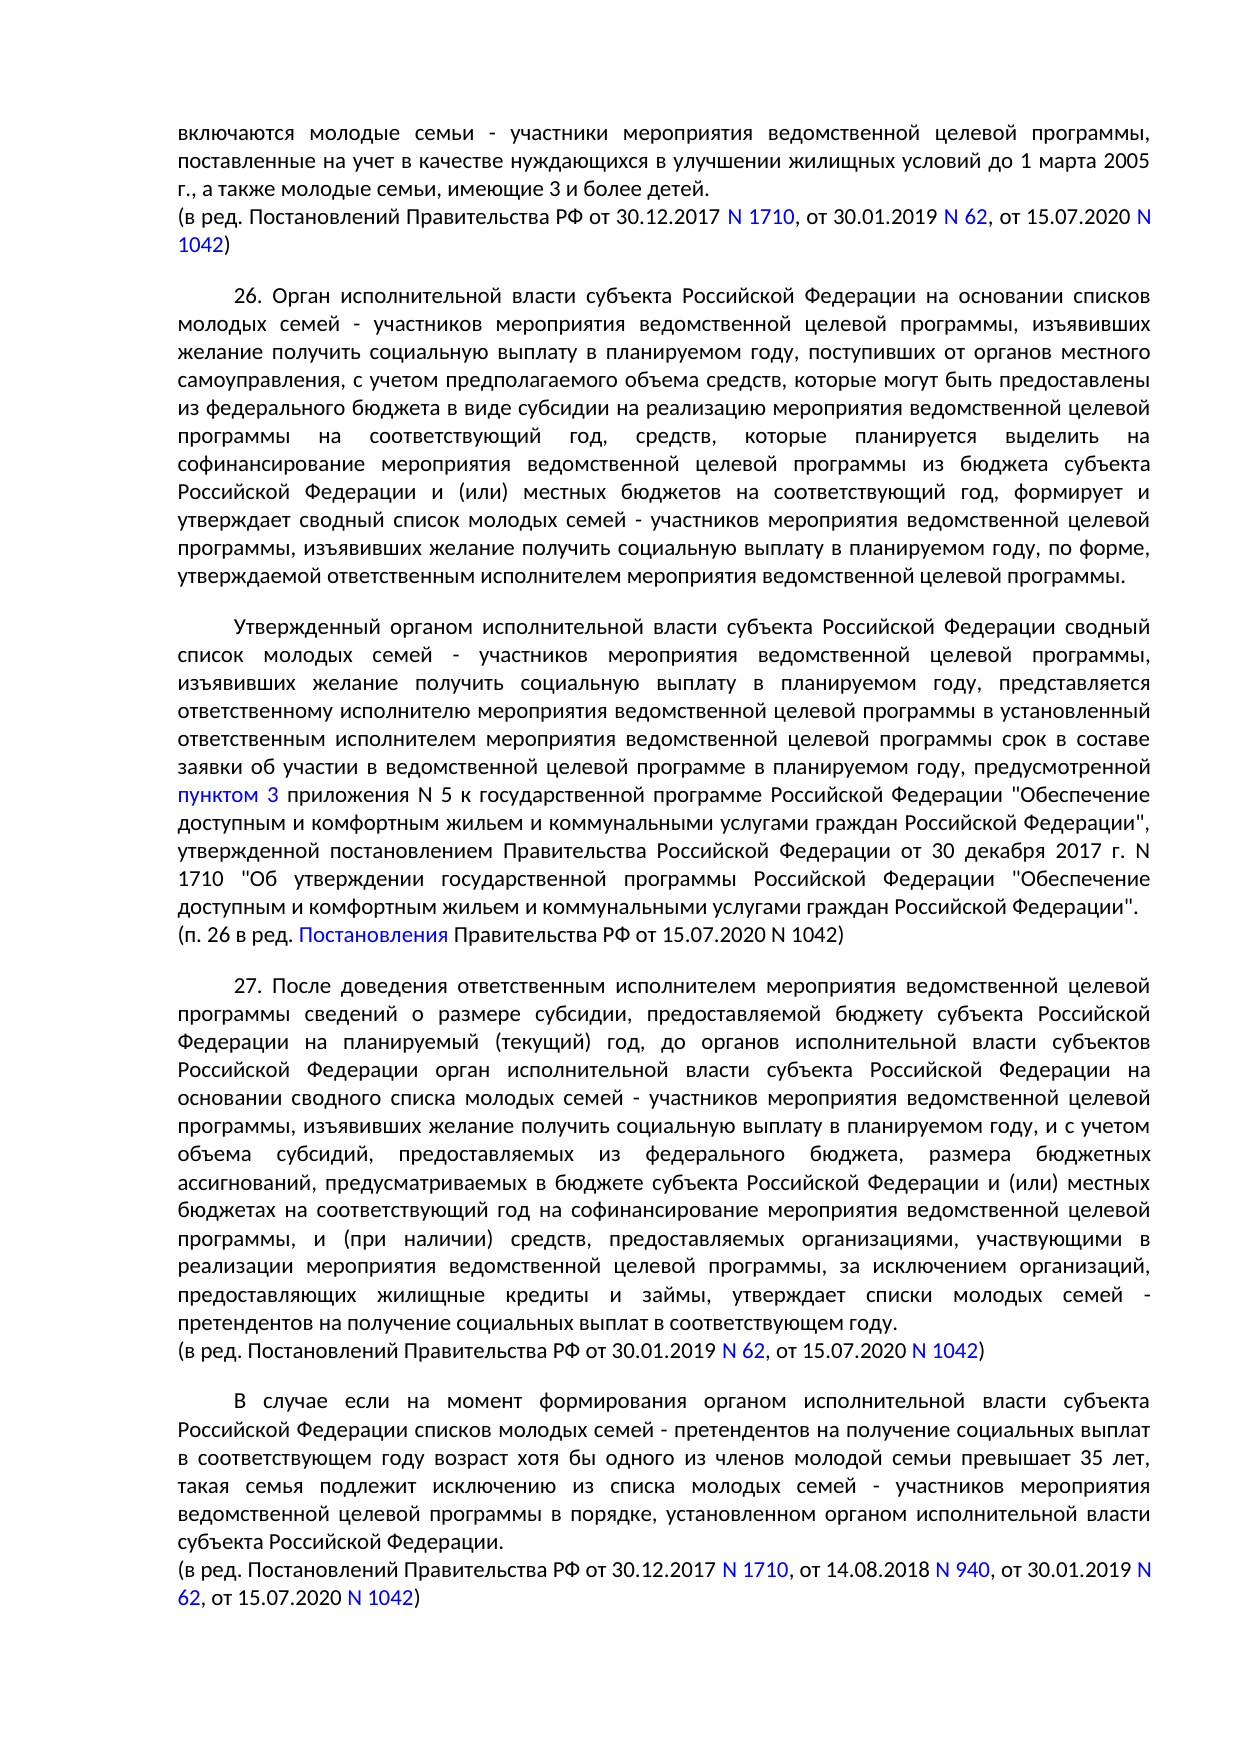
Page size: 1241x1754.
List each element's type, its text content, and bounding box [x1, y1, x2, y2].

text 27. После доведения ответственным исполнителем мероприятия ведомственной целевой программы сведений о размере субсидии, предоставляемой бюджету субъекта Российской Федерации на планируемый (текущий) год, до органов исполнительной власти субъектов Российской Федерации орган исполнительной власти субъекта Российской Федерации на основании сводного списка молодых семей - участников мероприятия ведомственной целевой программы, изъявивших желание получить социальную выплату в планируемом году, и с учетом объема субсидий, предоставляемых из федерального бюджета, размера бюджетных ассигнований, предусматриваемых в бюджете субъекта Российской Федерации и (или) местных бюджетах на соответствующий год на софинансирование мероприятия ведомственной целевой программы, и (при наличии) средств, предоставляемых организациями, участвующими в реализации мероприятия ведомственной целевой программы, за исключением организаций, предоставляющих жилищные кредиты и займы, утверждает списки молодых семей - претендентов на получение социальных выплат в соответствующем году. [177, 971, 1152, 1336]
text (в ред. Постановлений Правительства РФ от 30.12.2017 N 1710, от 30.01.2019 N 62, от 15.07.2020 N 1042) [177, 202, 1152, 258]
text (в ред. Постановлений Правительства РФ от 30.01.2019 N 62, от 15.07.2020 N 1042) [177, 1336, 1152, 1364]
text (в ред. Постановлений Правительства РФ от 30.12.2017 N 1710, от 14.08.2018 N 940, от 30.01.2019 N 62, от 15.07.2020 N 1042) [177, 1555, 1152, 1611]
text В случае если на момент формирования органом исполнительной власти субъекта Российской Федерации списков молодых семей - претендентов на получение социальных выплат в соответствующем году возраст хотя бы одного из членов молодой семьи превышает 35 лет, такая семья подлежит исключению из списка молодых семей - участников мероприятия ведомственной целевой программы в порядке, установленном органом исполнительной власти субъекта Российской Федерации. [177, 1387, 1152, 1555]
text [177, 118, 1152, 202]
text (п. 26 в ред. Постановления Правительства РФ от 15.07.2020 N 1042) [177, 921, 1152, 948]
text 26. Орган исполнительной власти субъекта Российской Федерации на основании списков молодых семей - участников мероприятия ведомственной целевой программы, изъявивших желание получить социальную выплату в планируемом году, поступивших от органов местного самоуправления, с учетом предполагаемого объема средств, которые могут быть предоставлены из федерального бюджета в виде субсидии на реализацию мероприятия ведомственной целевой программы на соответствующий год, средств, которые планируется выделить на софинансирование мероприятия ведомственной целевой программы из бюджета субъекта Российской Федерации и (или) местных бюджетов на соответствующий год, формирует и утверждает сводный список молодых семей - участников мероприятия ведомственной целевой программы, изъявивших желание получить социальную выплату в планируемом году, по форме, утверждаемой ответственным исполнителем мероприятия ведомственной целевой программы. [177, 281, 1152, 589]
text Утвержденный органом исполнительной власти субъекта Российской Федерации сводный список молодых семей - участников мероприятия ведомственной целевой программы, изъявивших желание получить социальную выплату в планируемом году, представляется ответственному исполнителю мероприятия ведомственной целевой программы в установленный ответственным исполнителем мероприятия ведомственной целевой программы срок в составе заявки об участии в ведомственной целевой программе в планируемом году, предусмотренной пунктом 3 приложения N 5 к государственной программе Российской Федерации "Обеспечение доступным и комфортным жильем и коммунальными услугами граждан Российской Федерации", утвержденной постановлением Правительства Российской Федерации от 30 декабря 2017 г. N 1710 "Об утверждении государственной программы Российской Федерации "Обеспечение доступным и комфортным жильем и коммунальными услугами граждан Российской Федерации". [177, 612, 1152, 921]
